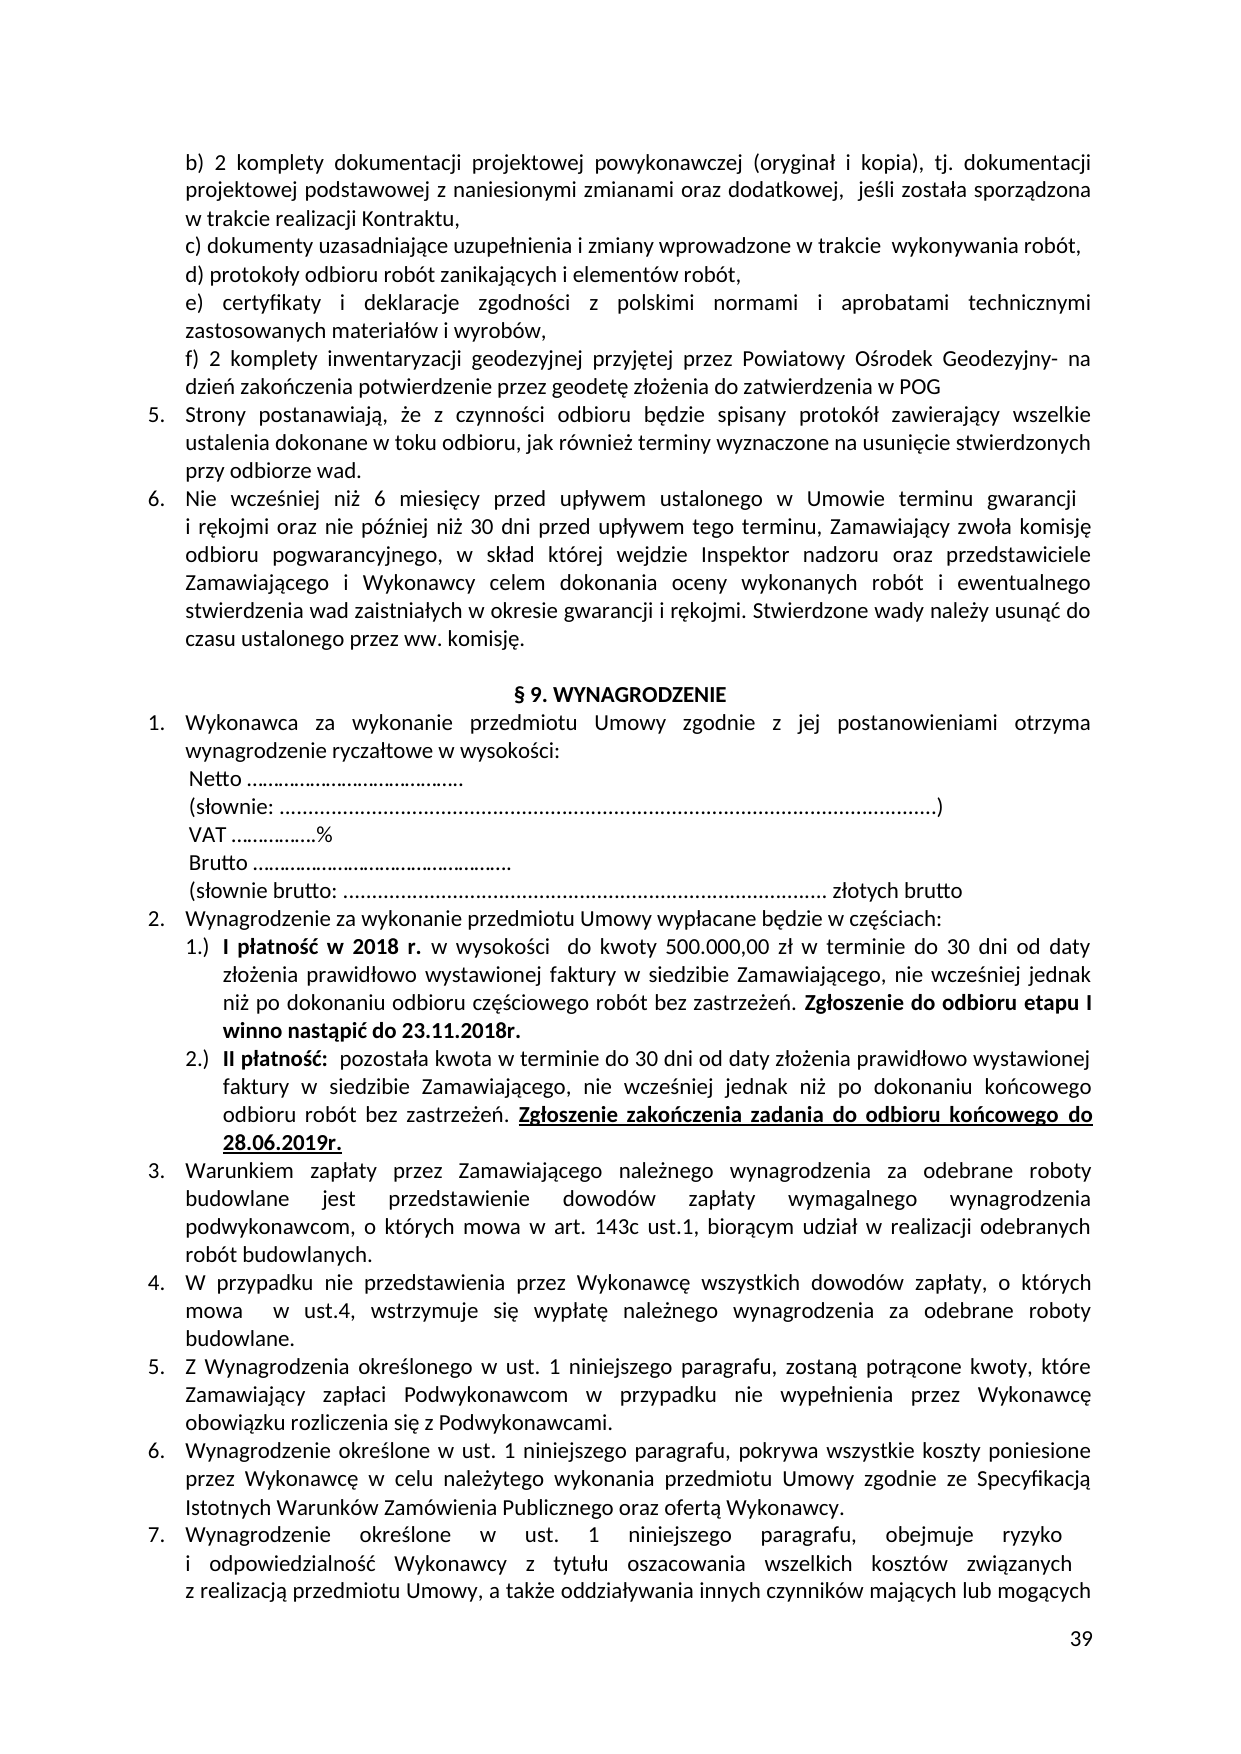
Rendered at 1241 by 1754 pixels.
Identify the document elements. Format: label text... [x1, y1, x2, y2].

list Warunkiem zapłaty przez Zamawiającego należnego wynagrodzenia za odebrane roboty budowlane jest przedstawienie dowodów zapłaty wymagalnego wynagrodzenia podwykonawcom, o których mowa w art. 143c ust.1, biorącym udział w realizacji odebranych robót budowlanych. [148, 1156, 1093, 1268]
list II płatność: pozostała kwota w terminie do 30 dni od daty złożenia prawidłowo wystawionej faktury w siedzibie Zamawiającego, nie wcześniej jednak niż po dokonaniu końcowego odbioru robót bez zastrzeżeń. Zgłoszenie zakończenia zadania do odbioru końcowego do 28.06.2019r. [185, 1044, 1093, 1156]
list Z Wynagrodzenia określonego w ust. 1 niniejszego paragrafu, zostaną potrącone kwoty, które Zamawiający zapłaci Podwykonawcom w przypadku nie wypełnienia przez Wykonawcę obowiązku rozliczenia się z Podwykonawcami. [148, 1352, 1093, 1437]
list (słownie brutto: .................................................................................... złotych brutto [148, 876, 1093, 904]
list Nie wcześniej niż 6 miesięcy przed upływem ustalonego w Umowie terminu gwarancji i rękojmi oraz nie później niż 30 dni przed upływem tego terminu, Zamawiający zwoła komisję odbioru pogwarancyjnego, w skład której wejdzie Inspektor nadzoru oraz przedstawiciele Zamawiającego i Wykonawcy celem dokonania oceny wykonanych robót i ewentualnego stwierdzenia wad zaistniałych w okresie gwarancji i rękojmi. Stwierdzone wady należy usunąć do czasu ustalonego przez ww. komisję. [148, 484, 1093, 652]
list Wynagrodzenie za wykonanie przedmiotu Umowy wypłacane będzie w częściach: [148, 904, 1093, 932]
list Wynagrodzenie określone w ust. 1 niniejszego paragrafu, pokrywa wszystkie koszty poniesione przez Wykonawcę w celu należytego wykonania przedmiotu Umowy zgodnie ze Specyfikacją Istotnych Warunków Zamówienia Publicznego oraz ofertą Wykonawcy. [148, 1437, 1093, 1521]
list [148, 1521, 1093, 1605]
list I płatność w 2018 r. w wysokości do kwoty 500.000,00 zł w terminie do 30 dni od daty złożenia prawidłowo wystawionej faktury w siedzibie Zamawiającego, nie wcześniej jednak niż po dokonaniu odbioru częściowego robót bez zastrzeżeń. Zgłoszenie do odbioru etapu I winno nastąpić do 23.11.2018r. [185, 932, 1093, 1044]
text d) protokoły odbioru robót zanikających i elementów robót, [185, 260, 1093, 288]
text e) certyfikaty i deklaracje zgodności z polskimi normami i aprobatami technicznymi zastosowanych materiałów i wyrobów, [185, 288, 1093, 344]
list VAT …………….% [148, 820, 1093, 848]
list (słownie: ..................................................................................................................) [148, 792, 1093, 820]
text b) 2 komplety dokumentacji projektowej powykonawczej (oryginał i kopia), tj. dokumentacji projektowej podstawowej z naniesionymi zmianami oraz dodatkowej, jeśli została sporządzona w trakcie realizacji Kontraktu, [185, 148, 1093, 232]
list Netto ………………………………….. [148, 764, 1093, 792]
text c) dokumenty uzasadniające uzupełnienia i zmiany wprowadzone w trakcie wykonywania robót, [185, 232, 1093, 260]
text § 9. WYNAGRODZENIE [148, 680, 1093, 708]
list W przypadku nie przedstawienia przez Wykonawcę wszystkich dowodów zapłaty, o których mowa w ust.4, wstrzymuje się wypłatę należnego wynagrodzenia za odebrane roboty budowlane. [148, 1268, 1093, 1352]
list Wykonawca za wykonanie przedmiotu Umowy zgodnie z jej postanowieniami otrzyma wynagrodzenie ryczałtowe w wysokości: [148, 708, 1093, 764]
list Brutto …………………………………………. [148, 848, 1093, 876]
text f) 2 komplety inwentaryzacji geodezyjnej przyjętej przez Powiatowy Ośrodek Geodezyjny- na dzień zakończenia potwierdzenie przez geodetę złożenia do zatwierdzenia w POG [185, 344, 1093, 400]
